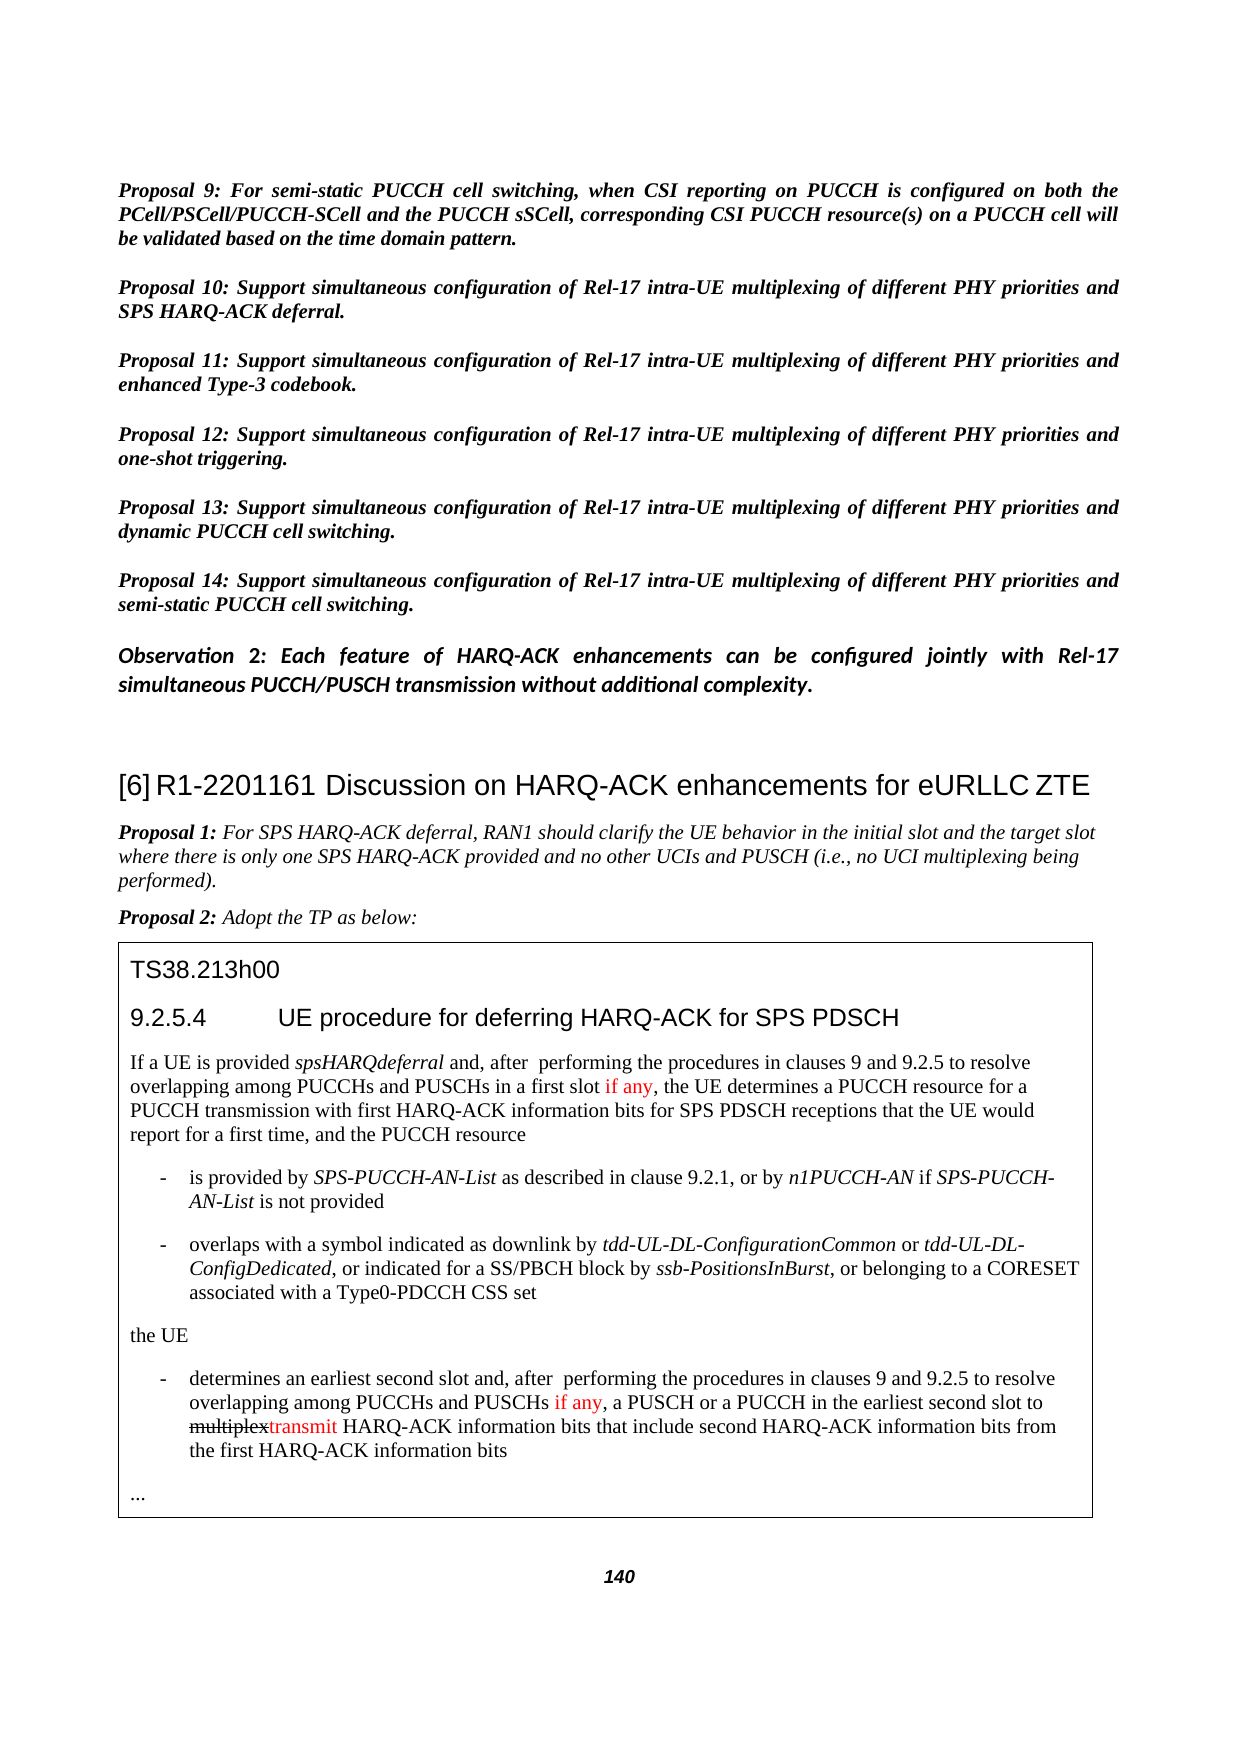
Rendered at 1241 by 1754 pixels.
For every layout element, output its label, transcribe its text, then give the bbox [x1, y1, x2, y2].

text Proposal 14: Support simultaneous configuration of Rel-17 intra-UE multiplexing of different PHY priorities and semi-static PUCCH cell switching. [118, 568, 1122, 616]
text Proposal 2: Adopt the TP as below: [118, 905, 1122, 929]
text Proposal 13: Support simultaneous configuration of Rel-17 intra-UE multiplexing of different PHY priorities and dynamic PUCCH cell switching. [118, 494, 1122, 543]
text Proposal 9: For semi-static PUCCH cell switching, when CSI reporting on PUCCH is configured on both the PCell/PSCell/PUCCH-SCell and the PUCCH sSCell, corresponding CSI PUCCH resource(s) on a PUCCH cell will be validated based on the time domain pattern. [118, 178, 1122, 250]
text Proposal 11: Support simultaneous configuration of Rel-17 intra-UE multiplexing of different PHY priorities and enhanced Type-3 codebook. [118, 348, 1122, 396]
text Proposal 12: Support simultaneous configuration of Rel-17 intra-UE multiplexing of different PHY priorities and one-shot triggering. [118, 421, 1122, 469]
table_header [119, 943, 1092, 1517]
text Proposal 1: For SPS HARQ-ACK deferral, RAN1 should clarify the UE behavior in the initial slot and the target slot where there is only one SPS HARQ-ACK provided and no other UCIs and PUSCH (i.e., no UCI multiplexing being performed). [118, 820, 1122, 892]
text Observation 2: Each feature of HARQ-ACK enhancements can be configured jointly with Rel-17 simultaneous PUCCH/PUSCH transmission without additional complexity. [118, 641, 1122, 698]
text Proposal 10: Support simultaneous configuration of Rel-17 intra-UE multiplexing of different PHY priorities and SPS HARQ-ACK deferral. [118, 275, 1122, 323]
subtitle R1-2201161 Discussion on HARQ-ACK enhancements for eURLLC ZTE [118, 768, 1122, 802]
